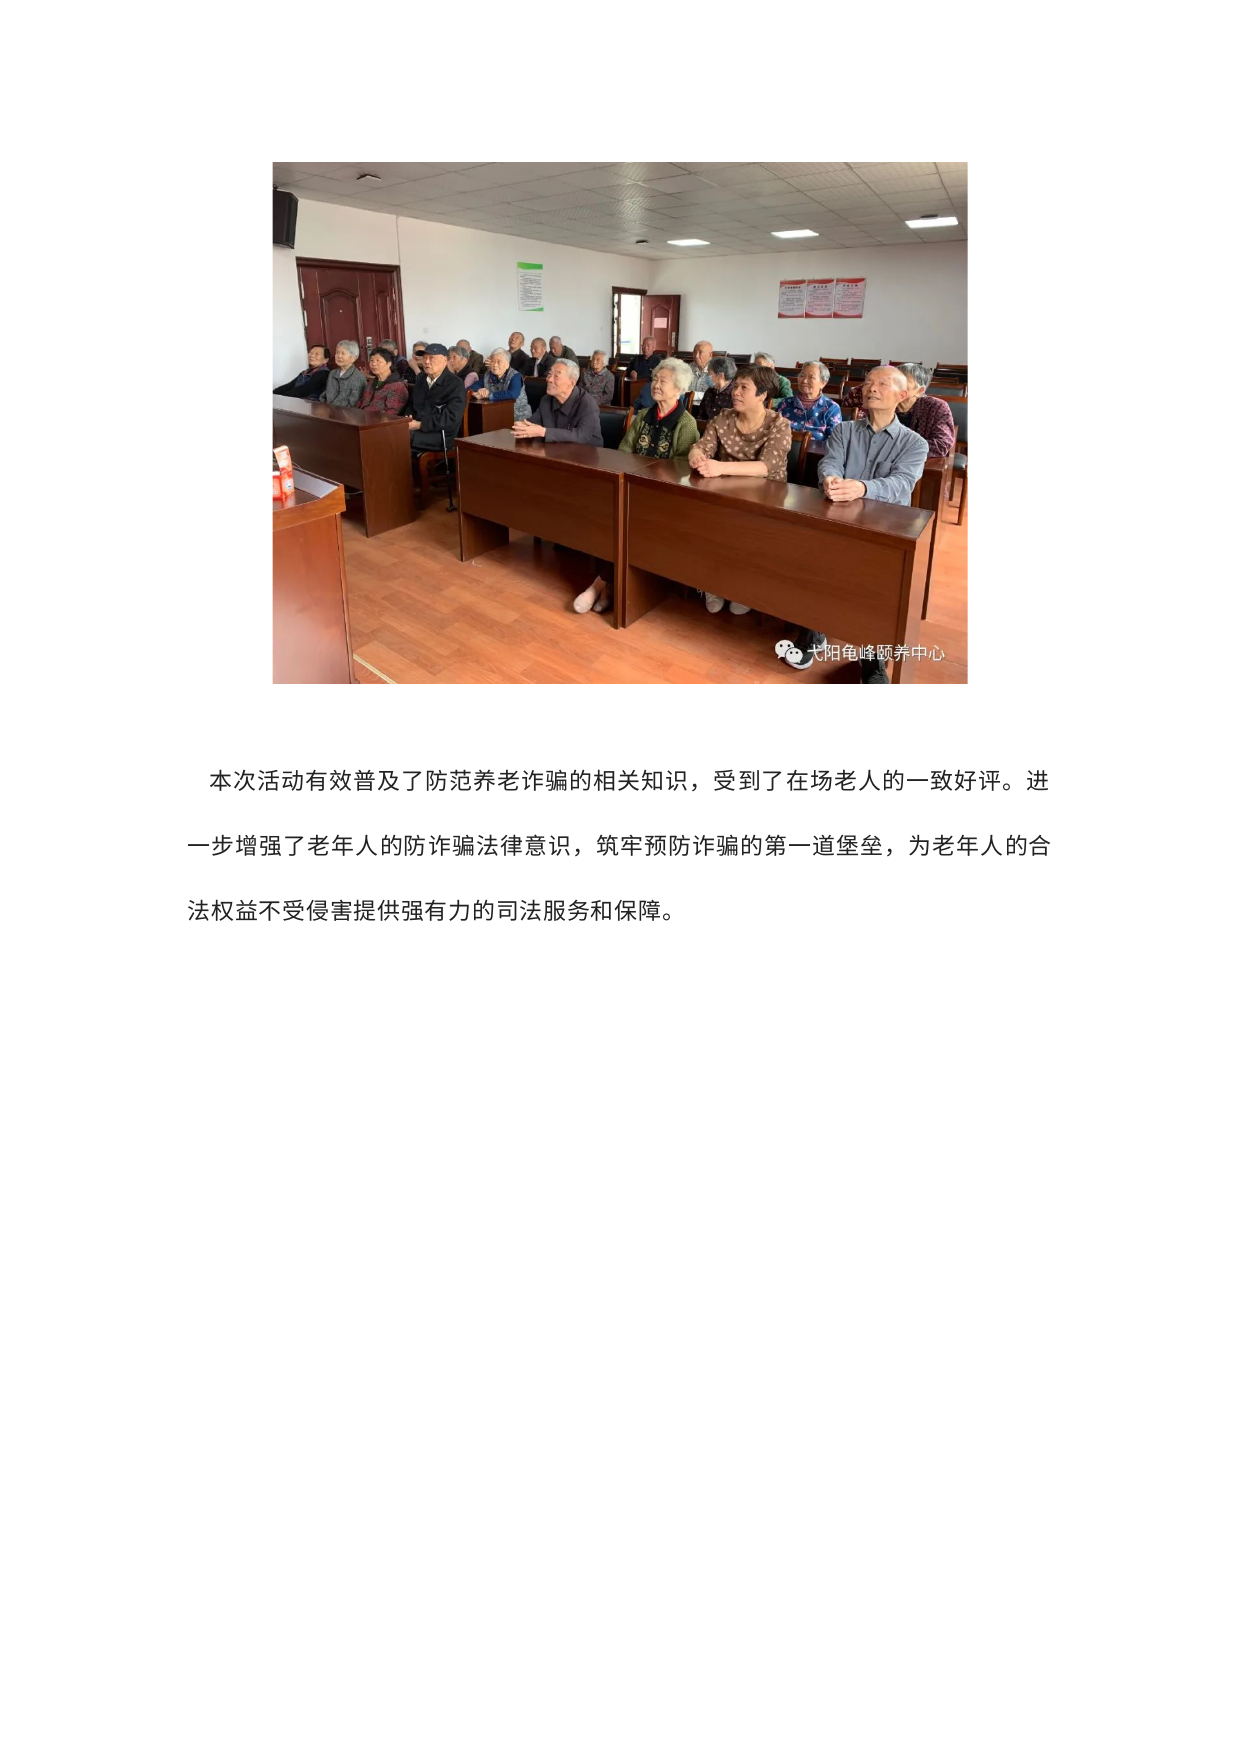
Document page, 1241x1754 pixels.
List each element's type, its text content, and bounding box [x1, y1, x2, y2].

text 本次活动有效普及了防范养老诈骗的相关知识，受到了在场老人的一致好评。进一步增强了老年人的防诈骗法律意识，筑牢预防诈骗的第一道堡垒，为老年人的合法权益不受侵害提供强有力的司法服务和保障。 [187, 747, 1053, 942]
picture [272, 162, 968, 684]
